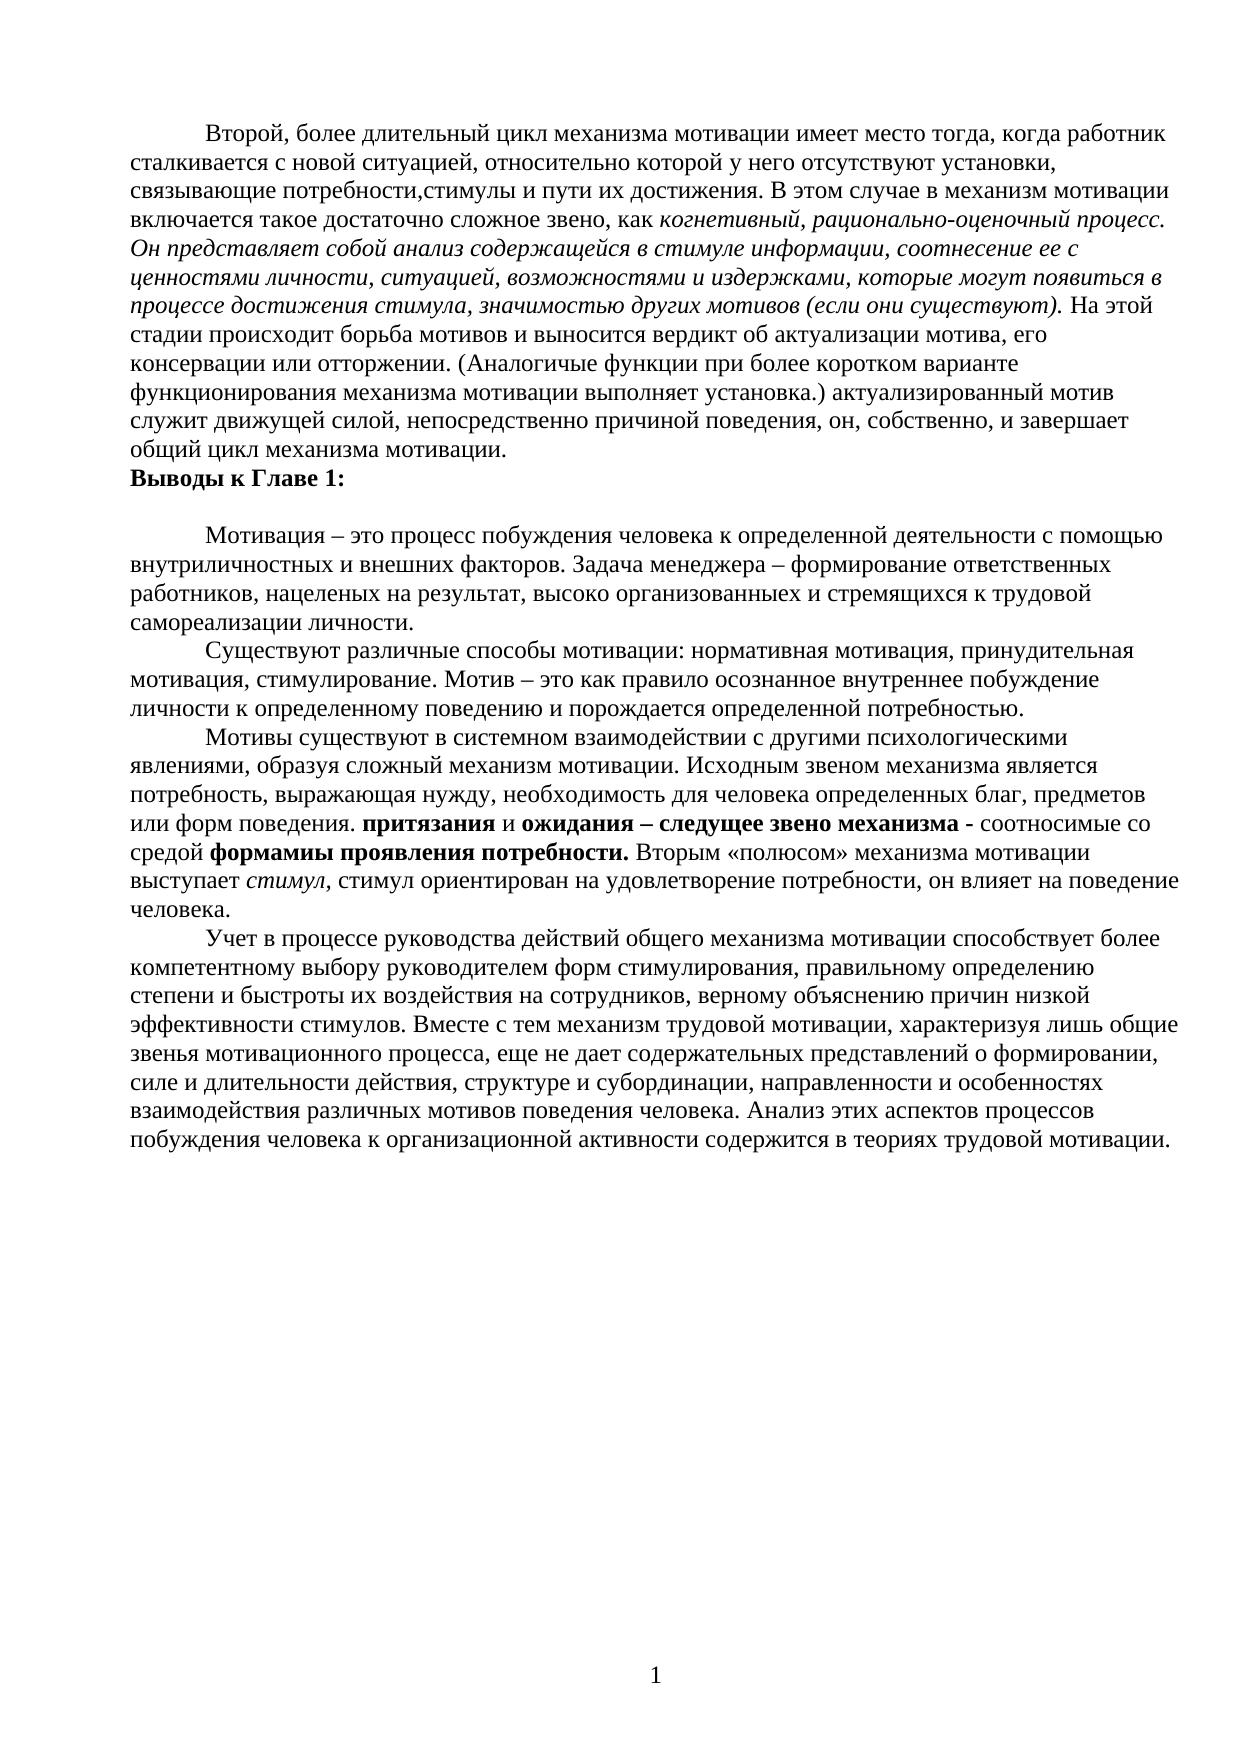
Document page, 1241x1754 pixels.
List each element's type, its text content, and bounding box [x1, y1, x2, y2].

text Учет в процессе руководства действий общего механизма мотивации способствует более компетентному выбору руководителем форм стимулирования, правильному определению степени и быстроты их воздействия на сотрудников, верному объяснению причин низкой эффективности стимулов. Вместе с тем механизм трудовой мотивации, характеризуя лишь общие звенья мотивационного процесса, еще не дает содержательных представлений о формировании, силе и длительности действия, структуре и субординации, направленности и особенностях взаимодействия различных мотивов поведения человека. Анализ этих аспектов процессов побуждения человека к организационной активности содержится в теориях трудовой мотивации. [130, 923, 1181, 1153]
subtitle Выводы к Главе 1: [130, 463, 1181, 492]
text Существуют различные способы мотивации: нормативная мотивация, принудительная мотивация, стимулирование. Мотив – это как правило осознанное внутреннее побуждение личности к определенному поведению и порождается определенной потребностью. [130, 636, 1181, 722]
text Второй, более длительный цикл механизма мотивации имеет место тогда, когда работник сталкивается с новой ситуацией, относительно которой у него отсутствуют установки, связывающие потребности,стимулы и пути их достижения. В этом случае в механизм мотивации включается такое достаточно сложное звено, как когнетивный, рационально-оценочный процесс. Он представляет собой анализ содержащейся в стимуле информации, соотнесение ее с ценностями личности, ситуацией, возможностями и издержками, которые могут появиться в процессе достижения стимула, значимостью других мотивов (если они существуют). На этой стадии происходит борьба мотивов и выносится вердикт об актуализации мотива, его консервации или отторжении. (Аналогичые функции при более коротком варианте функционирования механизма мотивации выполняет установка.) актуализированный мотив служит движущей силой, непосредственно причиной поведения, он, собственно, и завершает общий цикл механизма мотивации. [130, 118, 1181, 463]
text Мотивы существуют в системном взаимодействии с другими психологическими явлениями, образуя сложный механизм мотивации. Исходным звеном механизма является потребность, выражающая нужду, необходимость для человека определенных благ, предметов или форм поведения. притязания и ожидания – следущее звено механизма - соотносимые со средой формамиы проявления потребности. Вторым «полюсом» механизма мотивации выступает стимул, стимул ориентирован на удовлетворение потребности, он влияет на поведение человека. [130, 722, 1181, 923]
text Мотивация – это процесс побуждения человека к определенной деятельности с помощью внутриличностных и внешних факторов. Задача менеджера – формирование ответственных работников, нацеленых на результат, высоко организованныех и стремящихся к трудовой самореализации личности. [130, 521, 1181, 636]
